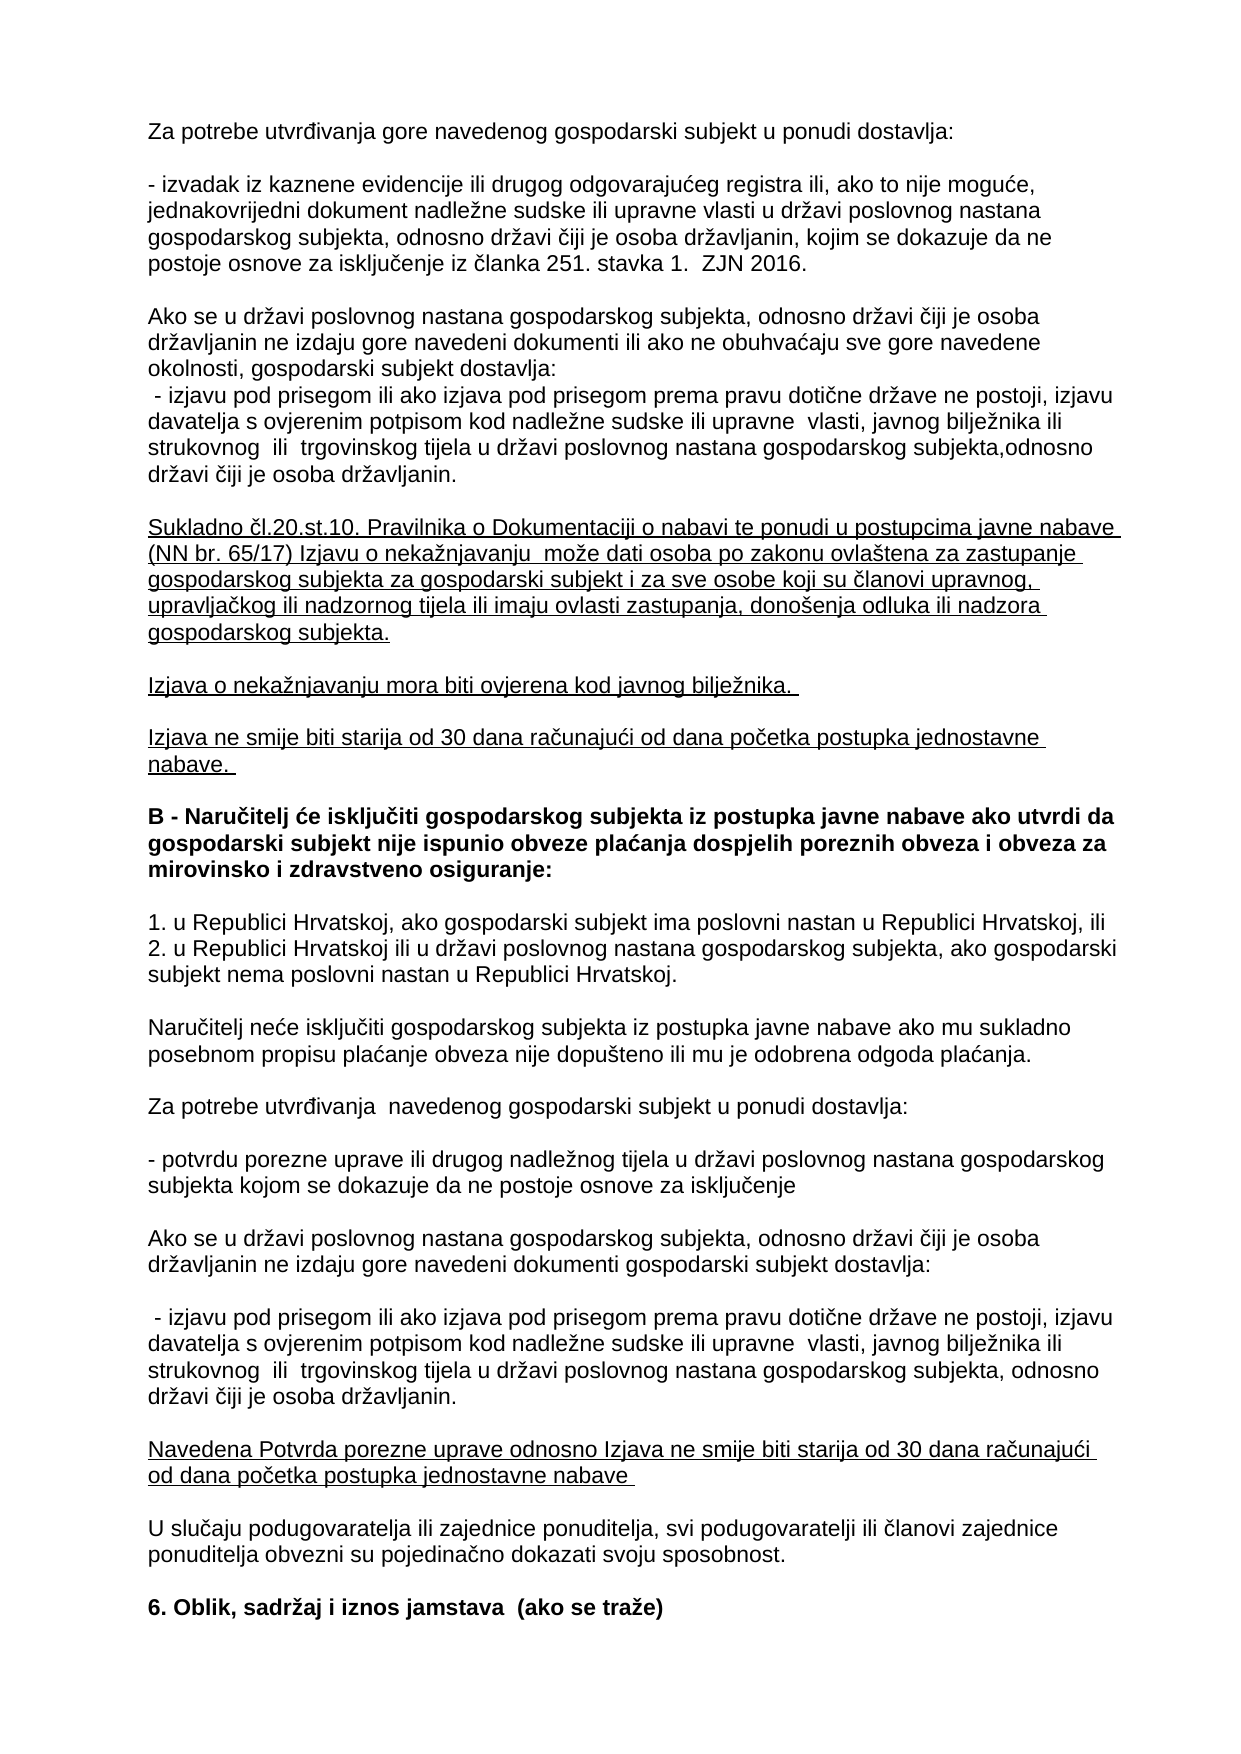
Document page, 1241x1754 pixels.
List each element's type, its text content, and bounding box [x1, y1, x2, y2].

text Ako se u državi poslovnog nastana gospodarskog subjekta, odnosno državi čiji je osoba državljanin ne izdaju gore navedeni dokumenti gospodarski subjekt dostavlja: [148, 1225, 1122, 1278]
text 2. u Republici Hrvatskoj ili u državi poslovnog nastana gospodarskog subjekta, ako gospodarski subjekt nema poslovni nastan u Republici Hrvatskoj. [148, 935, 1122, 988]
text Za potrebe utvrđivanja gore navedenog gospodarski subjekt u ponudi dostavlja: [148, 118, 1122, 144]
text Ako se u državi poslovnog nastana gospodarskog subjekta, odnosno državi čiji je osoba državljanin ne izdaju gore navedeni dokumenti ili ako ne obuhvaćaju sve gore navedene okolnosti, gospodarski subjekt dostavlja: [148, 303, 1122, 382]
text B - Naručitelj će isključiti gospodarskog subjekta iz postupka javne nabave ako utvrdi da gospodarski subjekt nije ispunio obveze plaćanja dospjelih poreznih obveza i obveza za mirovinsko i zdravstveno osiguranje: [148, 803, 1122, 882]
text - izvadak iz kaznene evidencije ili drugog odgovarajućeg registra ili, ako to nije moguće, jednakovrijedni dokument nadležne sudske ili upravne vlasti u državi poslovnog nastana gospodarskog subjekta, odnosno državi čiji je osoba državljanin, kojim se dokazuje da ne postoje osnove za isključenje iz članka 251. stavka 1. ZJN 2016. [148, 171, 1122, 276]
text Navedena Potvrda porezne uprave odnosno Izjava ne smije biti starija od 30 dana računajući od dana početka postupka jednostavne nabave [148, 1436, 1122, 1488]
text 1. u Republici Hrvatskoj, ako gospodarski subjekt ima poslovni nastan u Republici Hrvatskoj, ili [148, 909, 1122, 935]
text Naručitelj neće isključiti gospodarskog subjekta iz postupka javne nabave ako mu sukladno posebnom propisu plaćanje obveza nije dopušteno ili mu je odobrena odgoda plaćanja. [148, 1014, 1122, 1067]
text U slučaju podugovaratelja ili zajednice ponuditelja, svi podugovaratelji ili članovi zajednice ponuditelja obvezni su pojedinačno dokazati svoju sposobnost. [148, 1515, 1122, 1568]
text - izjavu pod prisegom ili ako izjava pod prisegom prema pravu dotične države ne postoji, izjavu davatelja s ovjerenim potpisom kod nadležne sudske ili upravne vlasti, javnog bilježnika ili strukovnog ili trgovinskog tijela u državi poslovnog nastana gospodarskog subjekta,odnosno državi čiji je osoba državljanin. [148, 382, 1122, 487]
text Izjava ne smije biti starija od 30 dana računajući od dana početka postupka jednostavne nabave. [148, 724, 1122, 777]
text - izjavu pod prisegom ili ako izjava pod prisegom prema pravu dotične države ne postoji, izjavu davatelja s ovjerenim potpisom kod nadležne sudske ili upravne vlasti, javnog bilježnika ili strukovnog ili trgovinskog tijela u državi poslovnog nastana gospodarskog subjekta, odnosno državi čiji je osoba državljanin. [148, 1304, 1122, 1409]
text Izjava o nekažnjavanju mora biti ovjerena kod javnog bilježnika. [148, 672, 1122, 698]
text 6. Oblik, sadržaj i iznos jamstava (ako se traže) [148, 1594, 1122, 1620]
text Za potrebe utvrđivanja navedenog gospodarski subjekt u ponudi dostavlja: [148, 1093, 1122, 1119]
text - potvrdu porezne uprave ili drugog nadležnog tijela u državi poslovnog nastana gospodarskog subjekta kojom se dokazuje da ne postoje osnove za isključenje [148, 1146, 1122, 1199]
text Sukladno čl.20.st.10. Pravilnika o Dokumentaciji o nabavi te ponudi u postupcima javne nabave (NN br. 65/17) Izjavu o nekažnjavanju može dati osoba po zakonu ovlaštena za zastupanje gospodarskog subjekta za gospodarski subjekt i za sve osobe koji su članovi upravnog, upravljačkog ili nadzornog tijela ili imaju ovlasti zastupanja, donošenja odluka ili nadzora gospodarskog subjekta. [148, 513, 1122, 645]
